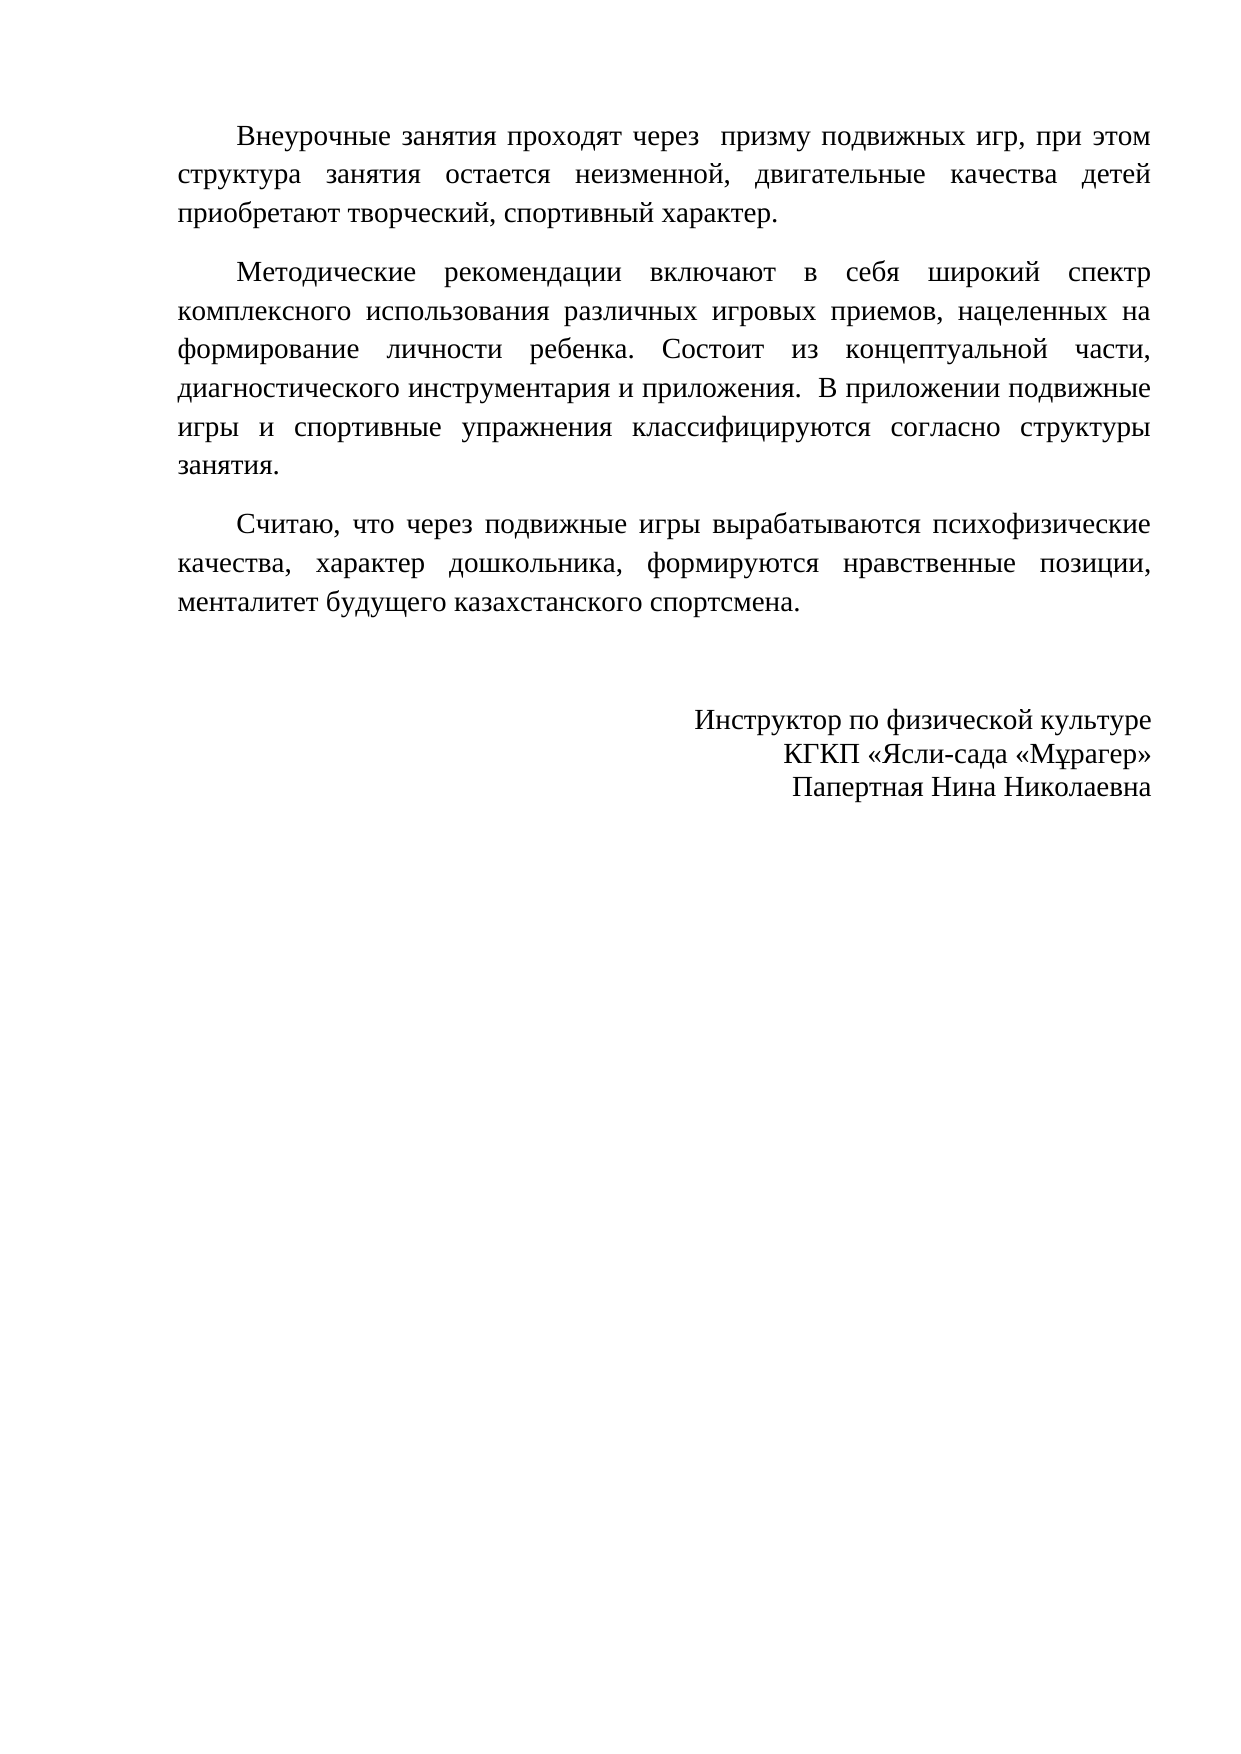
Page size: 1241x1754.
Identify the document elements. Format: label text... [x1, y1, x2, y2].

text Инструктор по физической культуре [177, 702, 1152, 736]
text Считаю, что через подвижные игры вырабатываются психофизические качества, характер дошкольника, формируются нравственные позиции, менталитет будущего казахстанского спортсмена. [177, 507, 1152, 617]
text Внеурочные занятия проходят через призму подвижных игр, при этом структура занятия остается неизменной, двигательные качества детей приобретают творческий, спортивный характер. [177, 118, 1152, 229]
text КГКП «Ясли-сада «Мұрагер» [177, 736, 1152, 769]
text Методические рекомендации включают в себя широкий спектр комплексного использования различных игровых приемов, нацеленных на формирование личности ребенка. Состоит из концептуальной части, диагностического инструментария и приложения. В приложении подвижные игры и спортивные упражнения классифицируются согласно структуры занятия. [177, 254, 1152, 481]
text Папертная Нина Николаевна [177, 769, 1152, 803]
